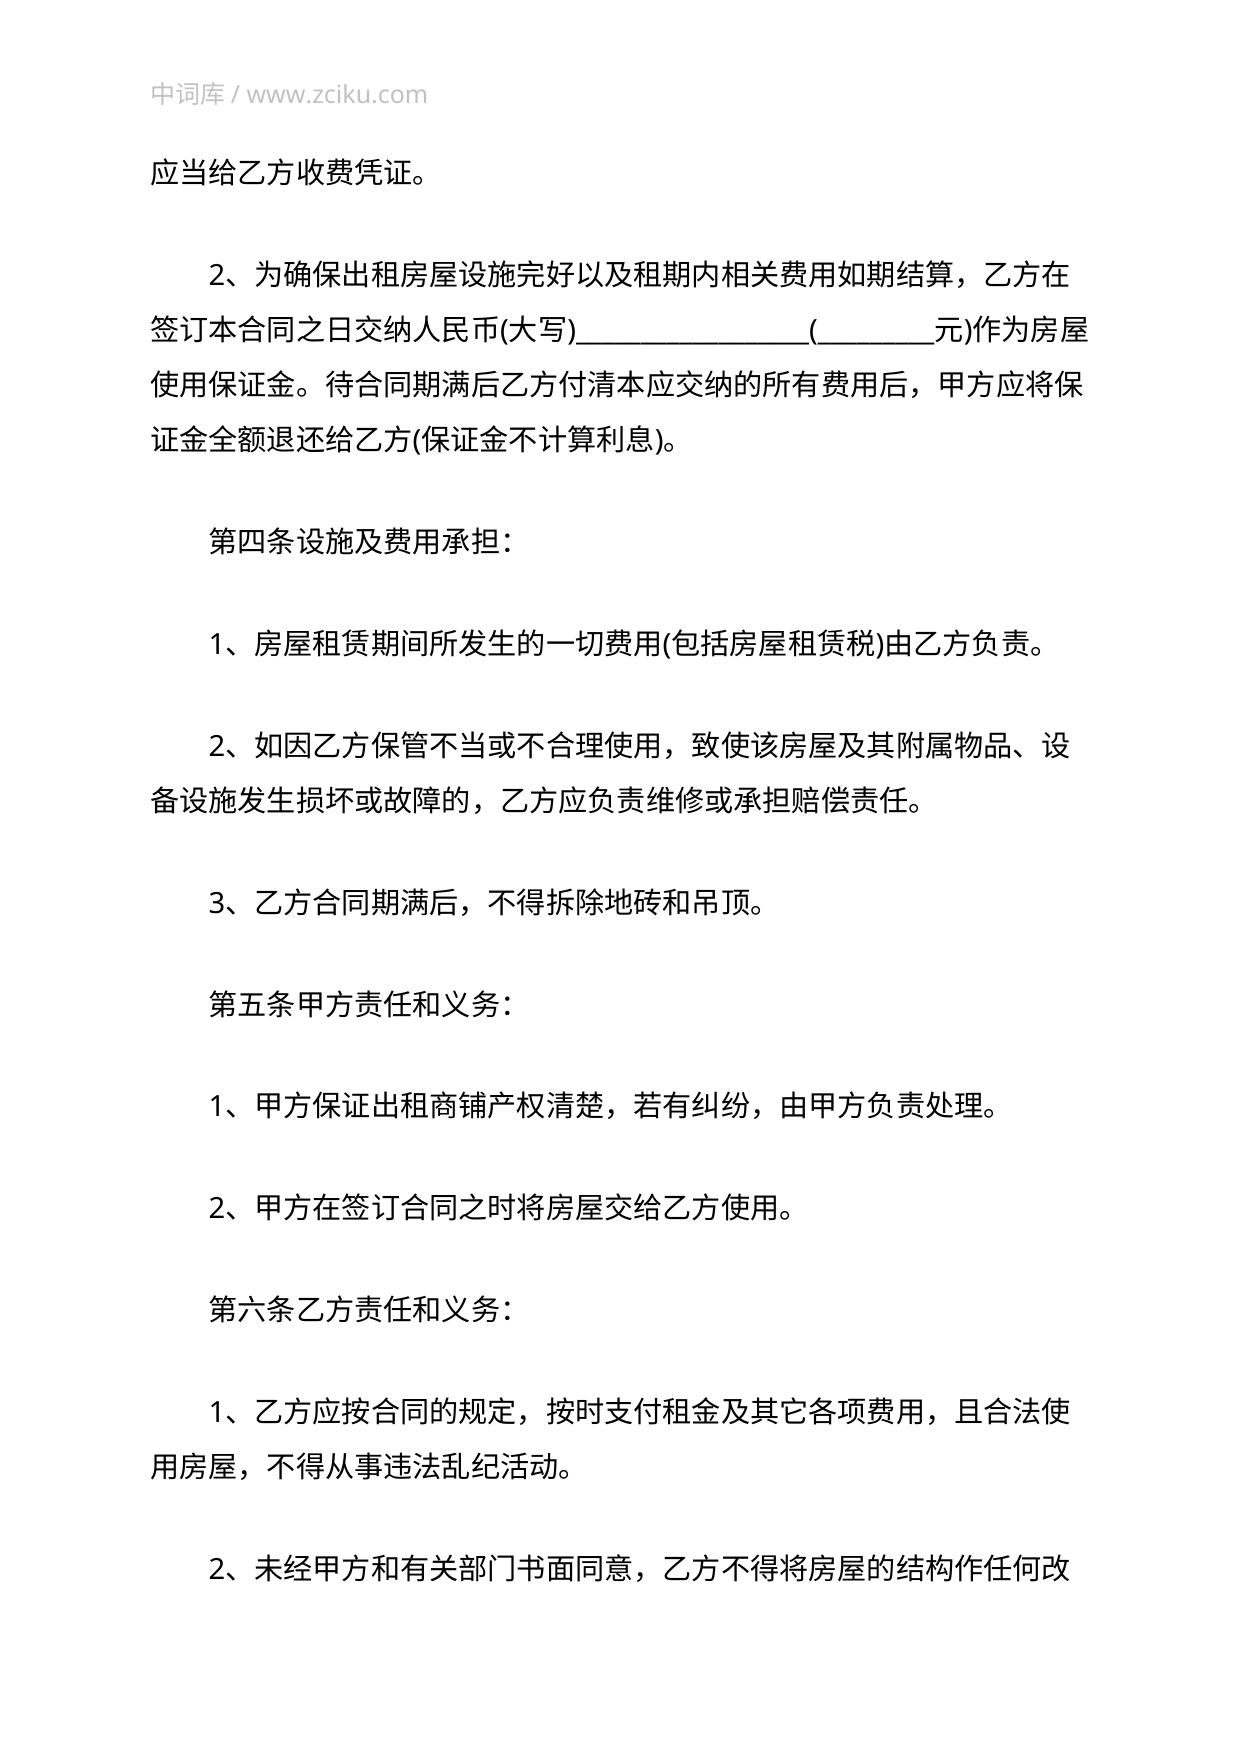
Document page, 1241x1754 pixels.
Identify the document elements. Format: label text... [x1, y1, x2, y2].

text 第四条设施及费用承担： [150, 519, 1090, 561]
text 第五条甲方责任和义务： [150, 981, 1090, 1023]
text 2、如因乙方保管不当或不合理使用，致使该房屋及其附属物品、设备设施发生损坏或故障的，乙方应负责维修或承担赔偿责任。 [150, 722, 1090, 820]
text 第六条乙方责任和义务： [150, 1287, 1090, 1329]
text 3、乙方合同期满后，不得拆除地砖和吊顶。 [150, 879, 1090, 922]
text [150, 1545, 1090, 1588]
text 1、甲方保证出租商铺产权清楚，若有纠纷，由甲方负责处理。 [150, 1083, 1090, 1125]
text 1、房屋租赁期间所发生的一切费用(包括房屋租赁税)由乙方负责。 [150, 620, 1090, 663]
text 1、乙方应按合同的规定，按时支付租金及其它各项费用，且合法使用房屋，不得从事违法乱纪活动。 [150, 1389, 1090, 1486]
text 2、甲方在签订合同之时将房屋交给乙方使用。 [150, 1185, 1090, 1227]
text 2、为确保出租房屋设施完好以及租期内相关费用如期结算，乙方在签订本合同之日交纳人民币(大写)__________________(_________元)作为房屋使用保证金。待合同期满后乙方付清本应交纳的所有费用后，甲方应将保证金全额退还给乙方(保证金不计算利息)。 [150, 252, 1090, 459]
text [150, 150, 1090, 192]
